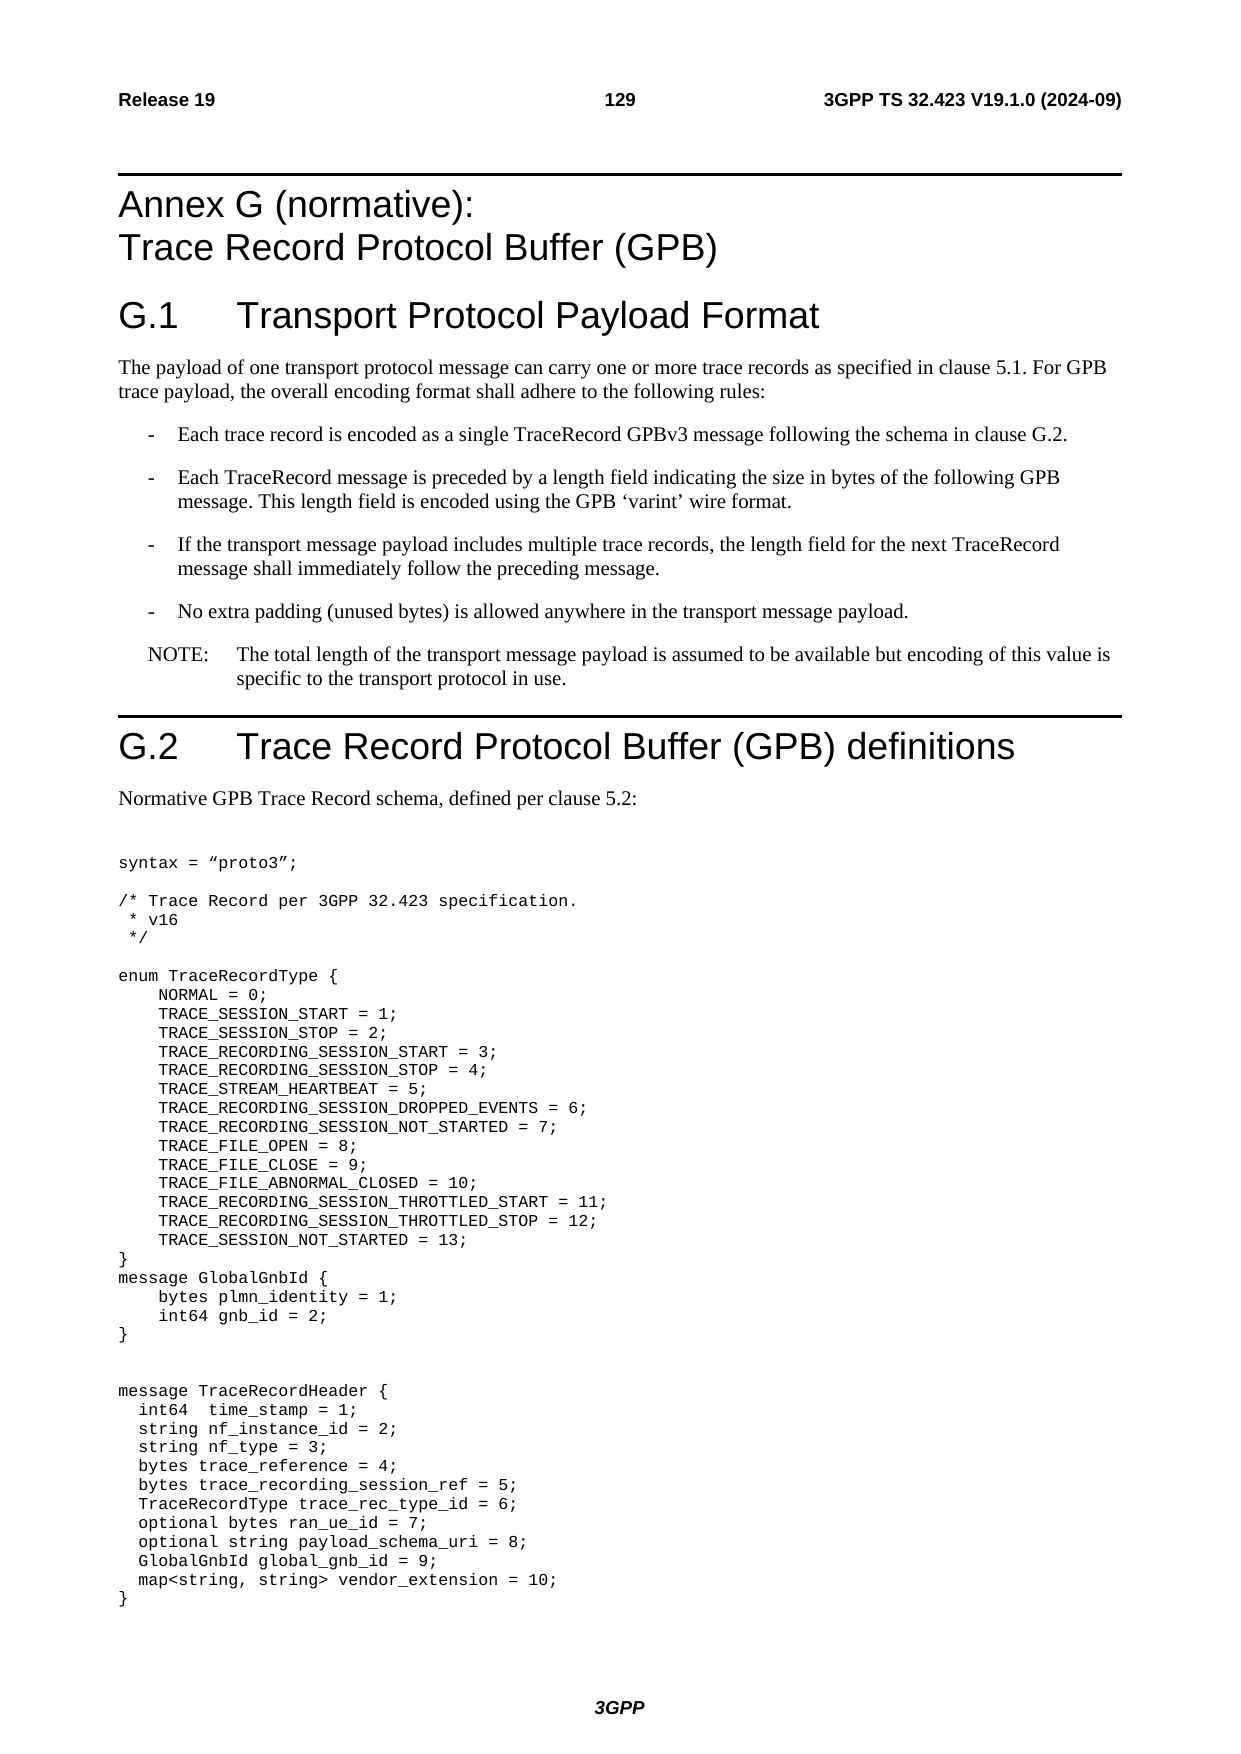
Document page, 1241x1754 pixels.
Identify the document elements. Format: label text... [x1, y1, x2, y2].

text Normative GPB Trace Record schema, defined per clause 5.2: [118, 786, 1122, 810]
text bytes plmn_identity = 1; [118, 1288, 1122, 1307]
subtitle G.1 Transport Protocol Payload Format [118, 284, 1122, 336]
text TRACE_RECORDING_SESSION_THROTTLED_STOP = 12; [118, 1213, 1122, 1232]
text message TraceRecordHeader { [118, 1382, 1122, 1401]
text GlobalGnbId global_gnb_id = 9; [118, 1552, 1122, 1571]
text TRACE_RECORDING_SESSION_DROPPED_EVENTS = 6; [118, 1100, 1122, 1118]
text NORMAL = 0; [118, 987, 1122, 1005]
text TRACE_FILE_ABNORMAL_CLOSED = 10; [118, 1175, 1122, 1194]
text string nf_type = 3; [118, 1439, 1122, 1458]
text * v16 [118, 911, 1122, 930]
subtitle Annex G (normative): Trace Record Protocol Buffer (GPB) [118, 176, 1122, 268]
text TRACE_RECORDING_SESSION_STOP = 4; [118, 1062, 1122, 1081]
text - Each trace record is encoded as a single TraceRecord GPBv3 message following the schema in clause G.2. [148, 422, 1122, 446]
text bytes trace_recording_session_ref = 5; [118, 1477, 1122, 1496]
text map<string, string> vendor_extension = 10; [118, 1571, 1122, 1590]
text message GlobalGnbId { [118, 1269, 1122, 1288]
text int64 time_stamp = 1; [118, 1401, 1122, 1420]
text NOTE: The total length of the transport message payload is assumed to be available but encoding of this value is specific to the transport protocol in use. [148, 641, 1122, 689]
text enum TraceRecordType { [118, 968, 1122, 987]
subtitle G.2 Trace Record Protocol Buffer (GPB) definitions [118, 718, 1122, 767]
text } [118, 1326, 1122, 1345]
text } [118, 1590, 1122, 1609]
text TRACE_RECORDING_SESSION_THROTTLED_START = 11; [118, 1194, 1122, 1213]
text The payload of one transport protocol message can carry one or more trace records as specified in clause 5.1. For GPB trace payload, the overall encoding format shall adhere to the following rules: [118, 355, 1122, 403]
text - If the transport message payload includes multiple trace records, the length field for the next TraceRecord message shall immediately follow the preceding message. [148, 532, 1122, 580]
text TRACE_RECORDING_SESSION_START = 3; [118, 1043, 1122, 1062]
text - No extra padding (unused bytes) is allowed anywhere in the transport message payload. [148, 599, 1122, 623]
text TRACE_SESSION_START = 1; [118, 1005, 1122, 1024]
text - Each TraceRecord message is preceded by a length field indicating the size in bytes of the following GPB message. This length field is encoded using the GPB ‘varint’ wire format. [148, 465, 1122, 513]
text int64 gnb_id = 2; [118, 1307, 1122, 1326]
text syntax = “proto3”; [118, 854, 1122, 873]
text bytes trace_reference = 4; [118, 1458, 1122, 1477]
text TRACE_FILE_OPEN = 8; [118, 1137, 1122, 1156]
text string nf_instance_id = 2; [118, 1420, 1122, 1439]
text */ [118, 930, 1122, 949]
text optional bytes ran_ue_id = 7; [118, 1514, 1122, 1533]
text /* Trace Record per 3GPP 32.423 specification. [118, 892, 1122, 911]
text TRACE_STREAM_HEARTBEAT = 5; [118, 1081, 1122, 1100]
text TraceRecordType trace_rec_type_id = 6; [118, 1496, 1122, 1514]
text optional string payload_schema_uri = 8; [118, 1533, 1122, 1552]
text TRACE_SESSION_STOP = 2; [118, 1024, 1122, 1043]
text TRACE_FILE_CLOSE = 9; [118, 1156, 1122, 1175]
text } [118, 1251, 1122, 1269]
text TRACE_RECORDING_SESSION_NOT_STARTED = 7; [118, 1118, 1122, 1137]
text TRACE_SESSION_NOT_STARTED = 13; [118, 1232, 1122, 1251]
